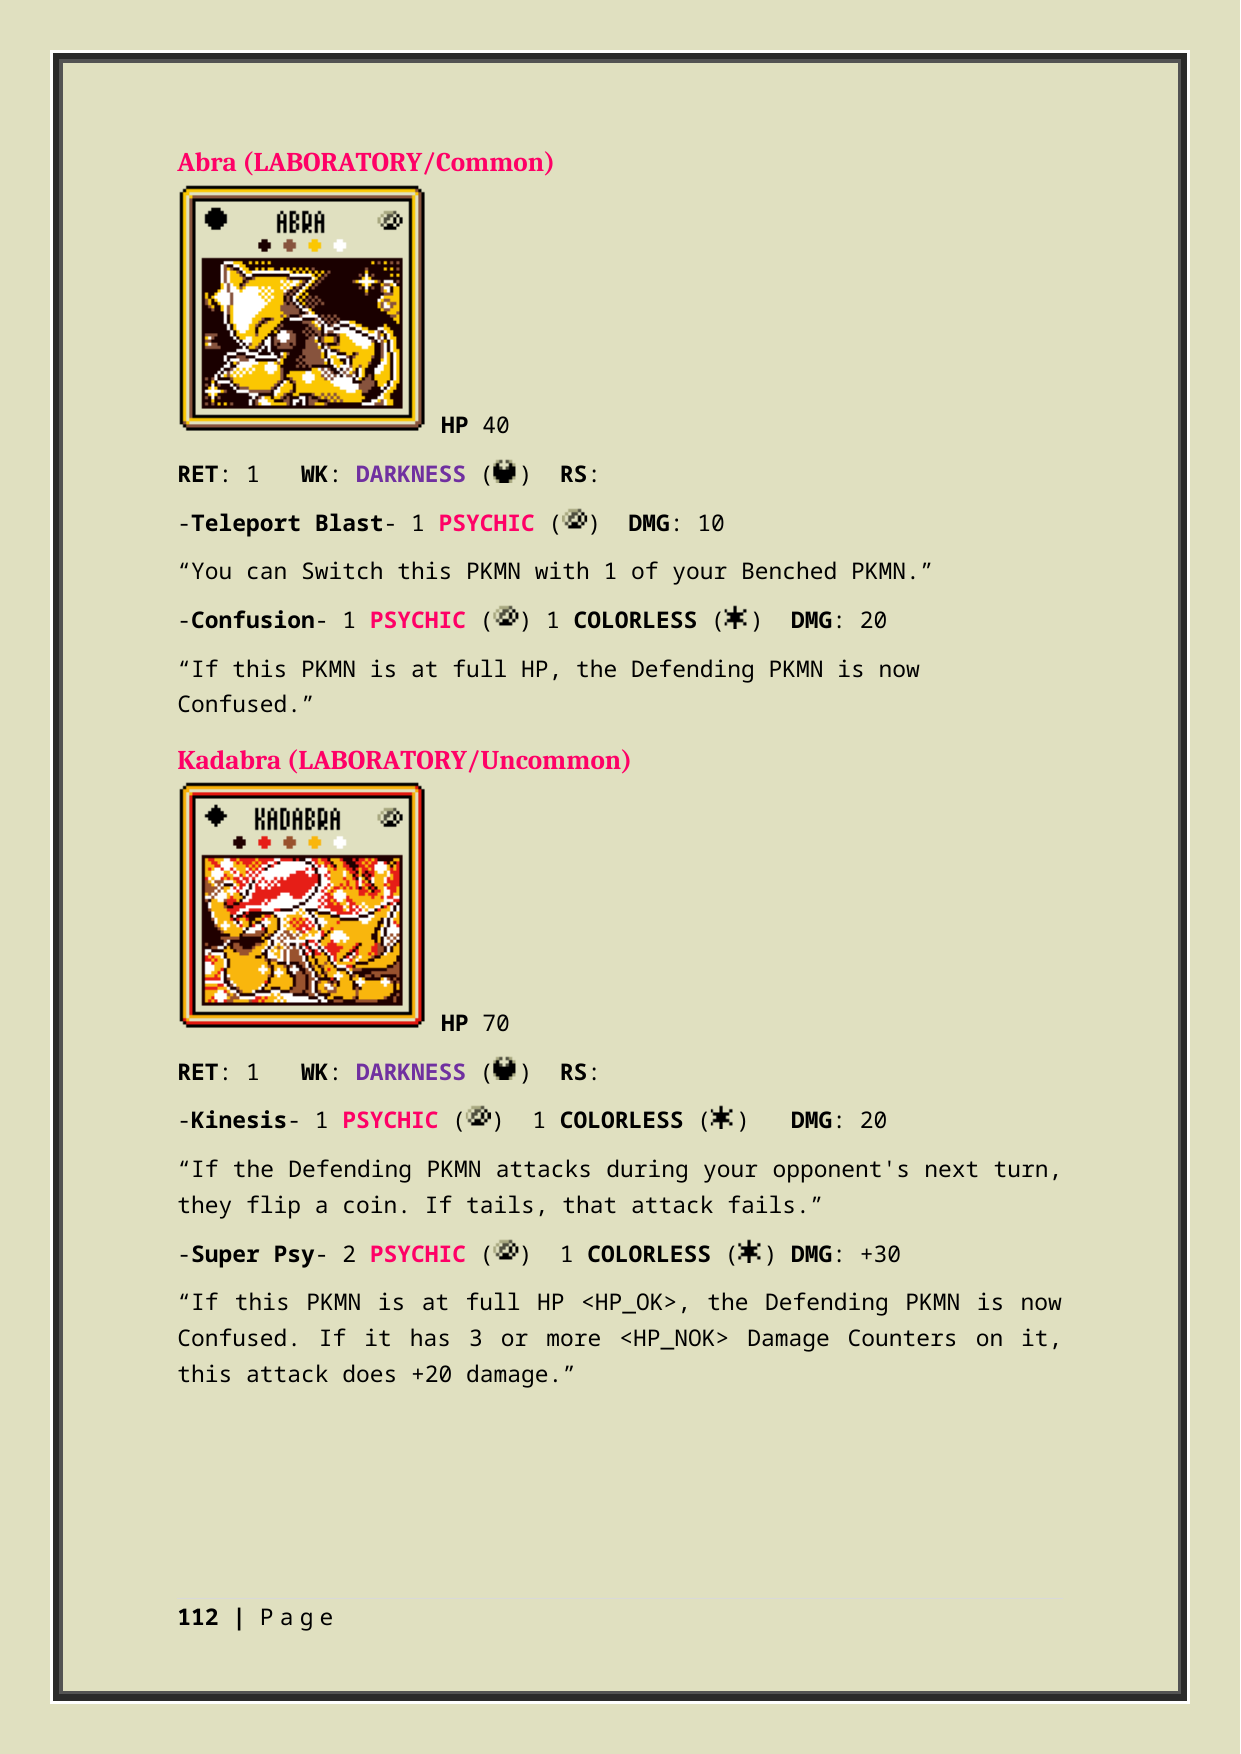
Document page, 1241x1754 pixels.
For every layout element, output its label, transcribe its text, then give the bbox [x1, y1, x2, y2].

picture [493, 1237, 519, 1263]
text “If this PKMN is at full HP <HP_OK>, the Defending PKMN is now Confused. If it has 3 or more <HP_NOK> Damage Counters on it, this attack does +20 damage.” [177, 1286, 1063, 1389]
text -Confusion- 1 PSYCHIC () 1 COLORLESS () DMG: 20 [177, 603, 1063, 635]
picture [710, 1103, 736, 1129]
text “You can Switch this PKMN with 1 of your Benched PKMN.” [177, 555, 1063, 586]
text -Kinesis- 1 PSYCHIC () 1 COLORLESS () DMG: 20 [177, 1104, 1063, 1136]
text “If this PKMN is at full HP, the Defending PKMN is now Confused.” [177, 652, 1063, 720]
subtitle Abra (LABORATORY/Common) [177, 147, 1063, 179]
picture [177, 183, 428, 434]
picture [493, 457, 519, 483]
picture [493, 603, 519, 629]
text -Super Psy- 2 PSYCHIC () 1 COLORLESS () DMG: +30 [177, 1237, 1063, 1269]
picture [724, 603, 750, 629]
picture [562, 506, 588, 532]
text RET: 1 WK: DARKNESS () RS: [177, 1055, 1063, 1087]
subtitle Kadabra (LABORATORY/Uncommon) [177, 745, 1063, 776]
picture [738, 1237, 764, 1263]
text “If the Defending PKMN attacks during your opponent's next turn, they flip a coin. If tails, that attack fails.” [177, 1153, 1063, 1220]
picture [177, 781, 428, 1031]
picture [493, 1055, 519, 1080]
text RET: 1 WK: DARKNESS () RS: [177, 457, 1063, 489]
picture [465, 1103, 491, 1129]
text -Teleport Blast- 1 PSYCHIC () DMG: 10 [177, 506, 1063, 538]
